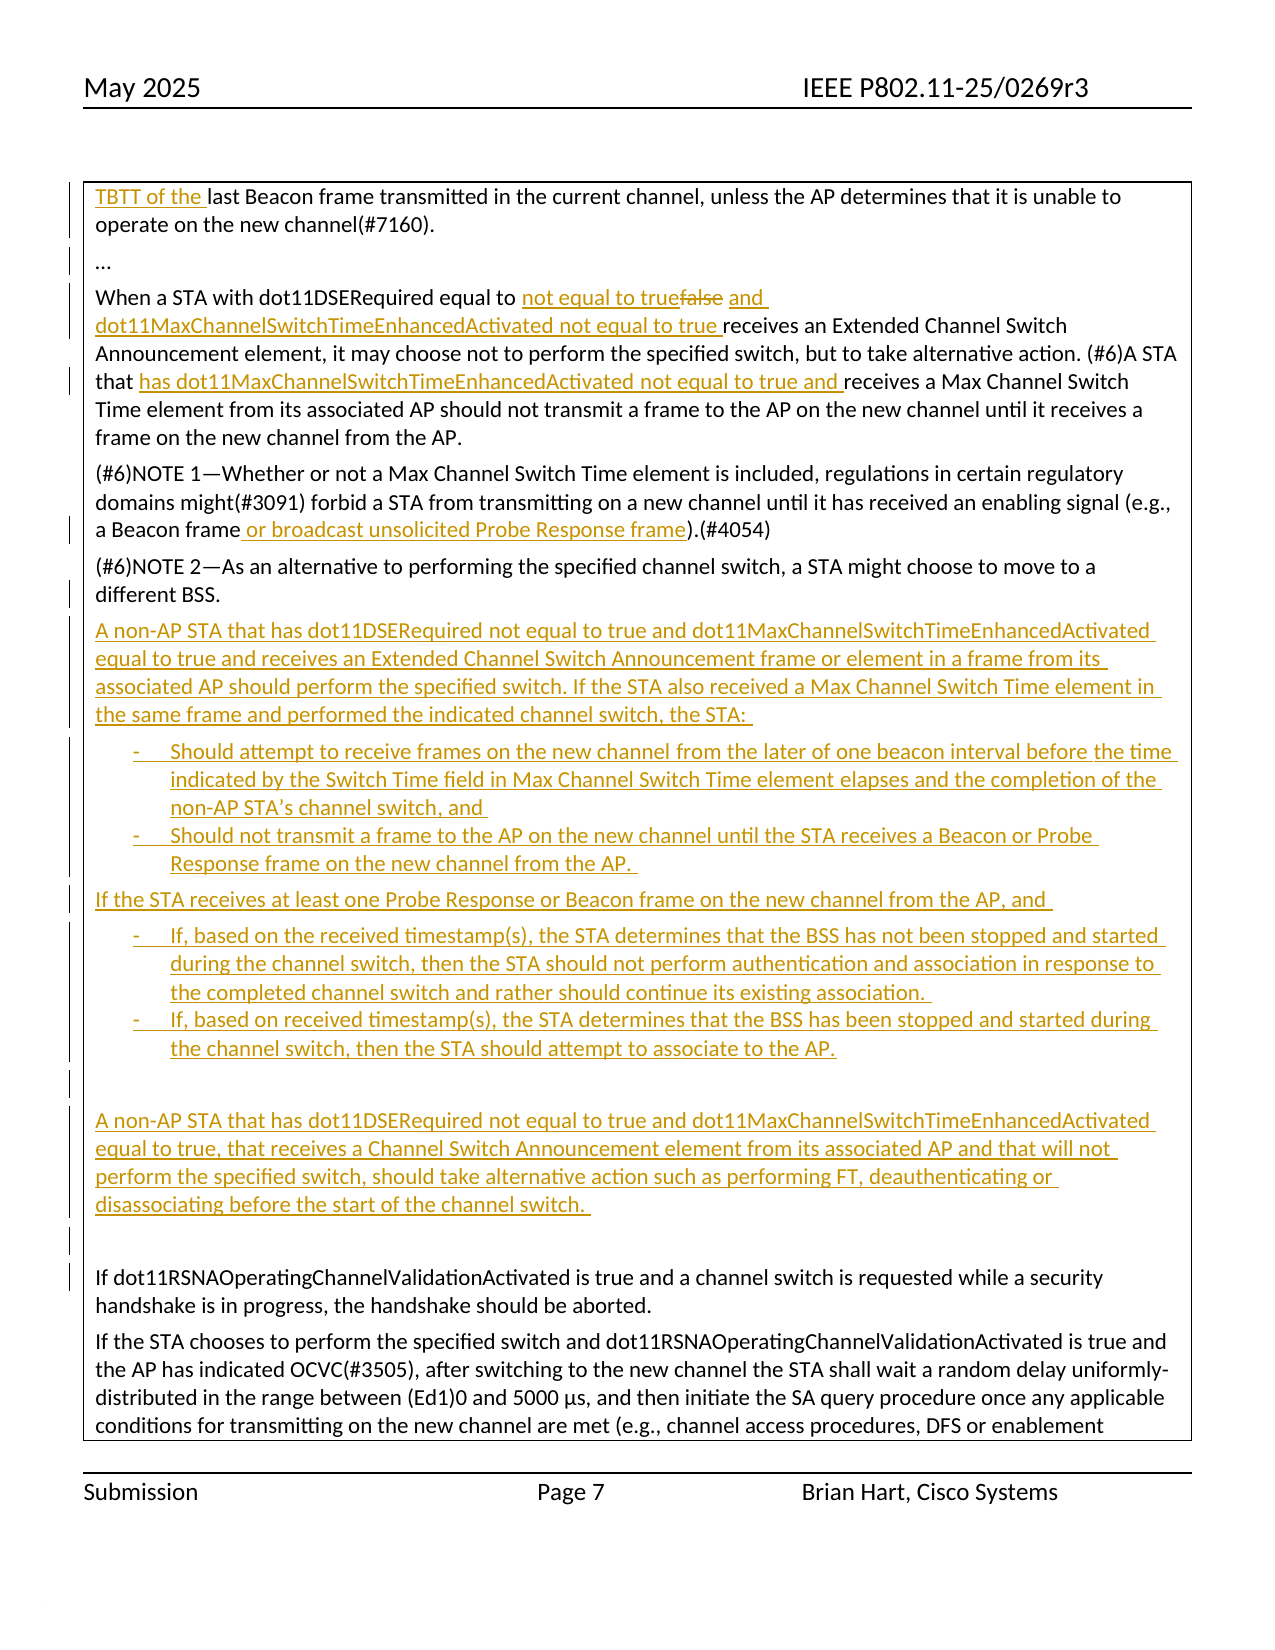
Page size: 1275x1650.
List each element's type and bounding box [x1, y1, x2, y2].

table_cell [84, 183, 1191, 1439]
